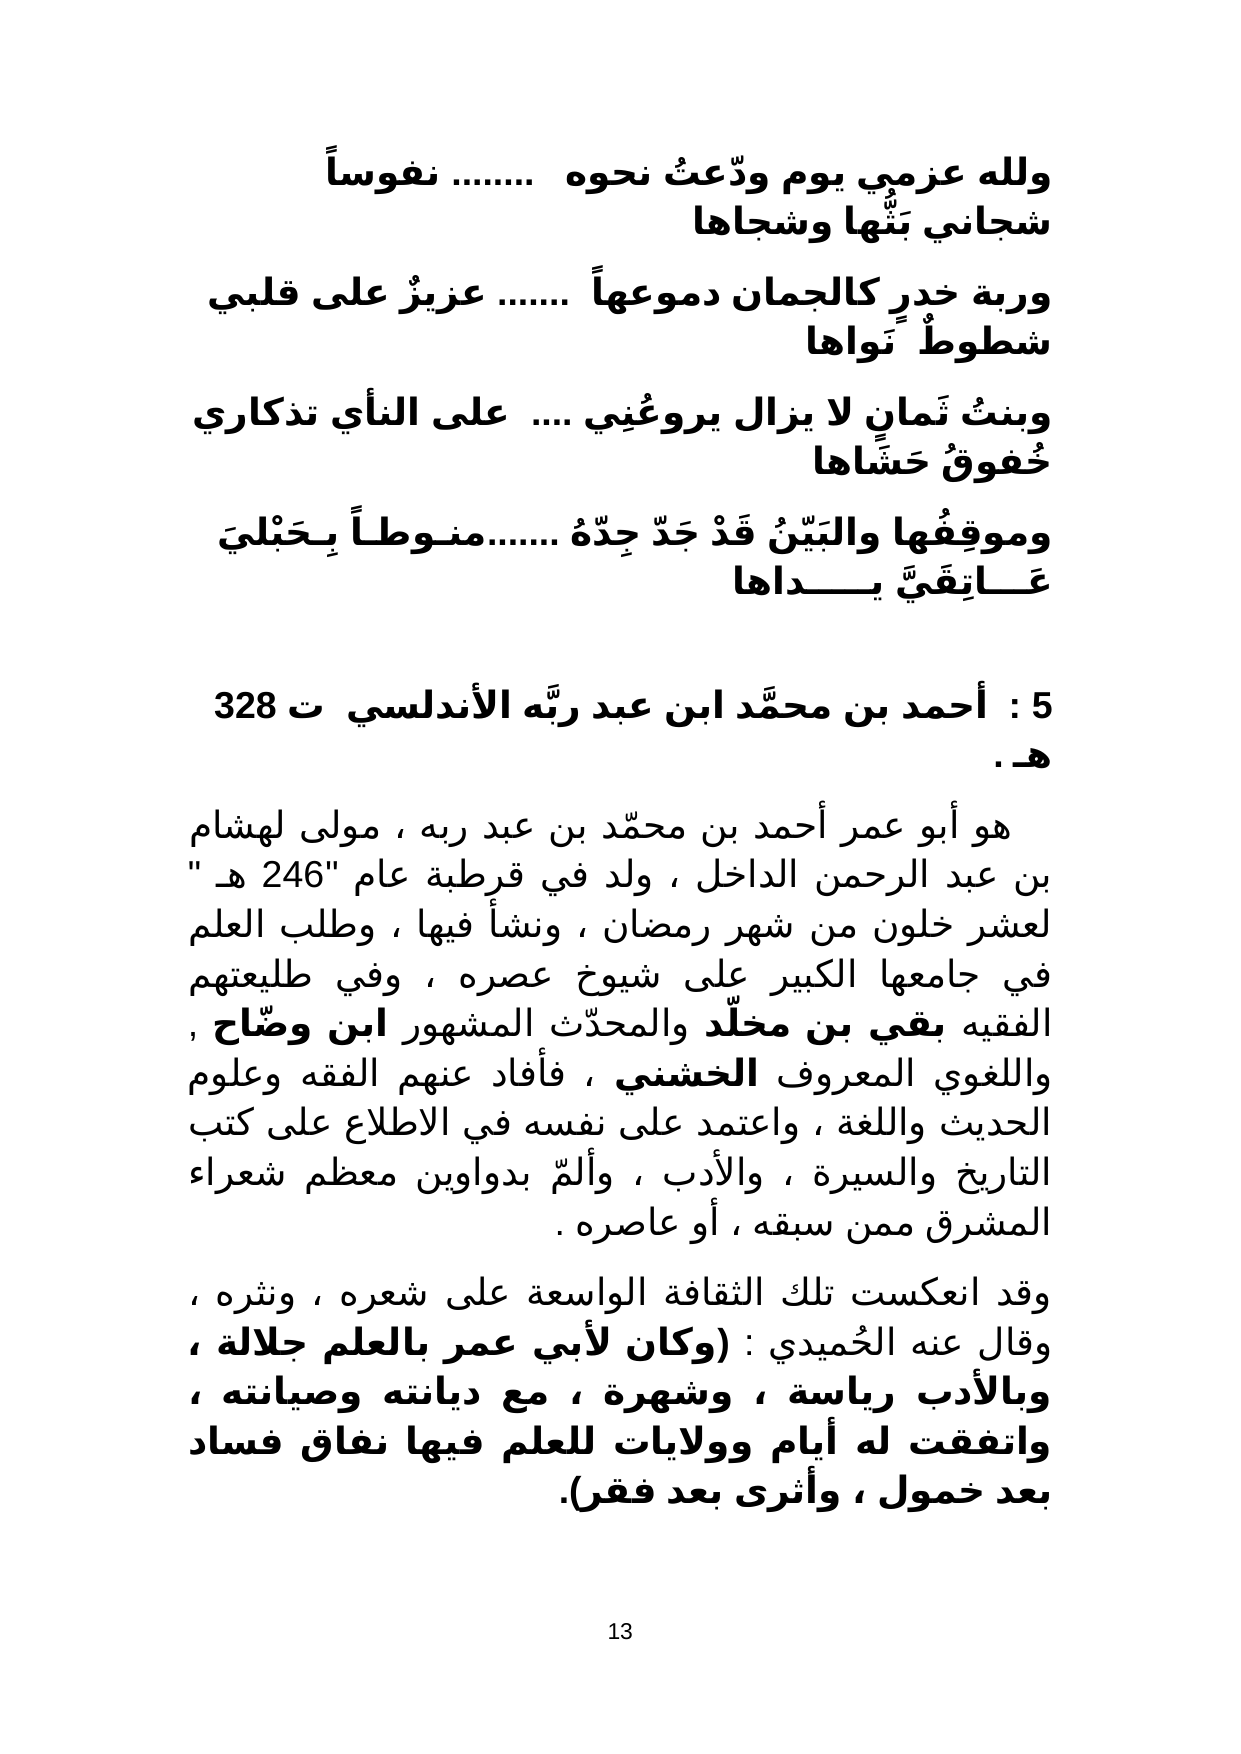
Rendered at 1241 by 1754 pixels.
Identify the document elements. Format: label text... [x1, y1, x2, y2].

text وبنتُ ثَمانٍ لا يزال يروعُنِي .... على النأي تذكاري خُفوقُ حَشَاها [187, 390, 1053, 483]
text هو أبو عمر أحمد بن محمّد بن عبد ربه ، مولى لهشام بن عبد الرحمن الداخل ، ولد في قرطبة عام "246 هـ " لعشر خلون من شهر رمضان ، ونشأ فيها ، وطلب العلم في جامعها الكبير على شيوخ عصره ، وفي طليعتهم الفقيه بقي بن مخلّد والمحدّث المشهور ابن وضّاح , واللغوي المعروف الخشني ، فأفاد عنهم الفقه وعلوم الحديث واللغة ، واعتمد على نفسه في الاطلاع على كتب التاريخ والسيرة ، والأدب ، وألمّ بدواوين معظم شعراء المشرق ممن سبقه ، أو عاصره . [187, 803, 1053, 1243]
text وربة خدرٍ كالجمان دموعهاً ....... عزيزٌ على قلبي شطوطٌ نَواها [187, 270, 1053, 363]
text وموقِفُها والبَيّنُ قَدْ جَدّ جِدّهُ .......منـوطـاً بِـحَبْليَ عَـــاتِقَيَّ يـــــداها [187, 510, 1053, 603]
text ولله عزمي يوم ودّعتُ نحوه ........ نفوساً شجاني بَثُّها وشجاها [187, 150, 1053, 243]
text وقد انعكست تلك الثقافة الواسعة على شعره ، ونثره ، وقال عنه الحُميدي : (وكان لأبي عمر بالعلم جلالة ، وبالأدب رياسة ، وشهرة ، مع ديانته وصيانته ، واتفقت له أيام وولايات للعلم فيها نفاق فساد بعد خمول ، وأثرى بعد فقر). [187, 1270, 1053, 1512]
text 5 : أحمد بن محمَّد ابن عبد ربَّه الأندلسي ت 328 هـ . [187, 683, 1053, 776]
